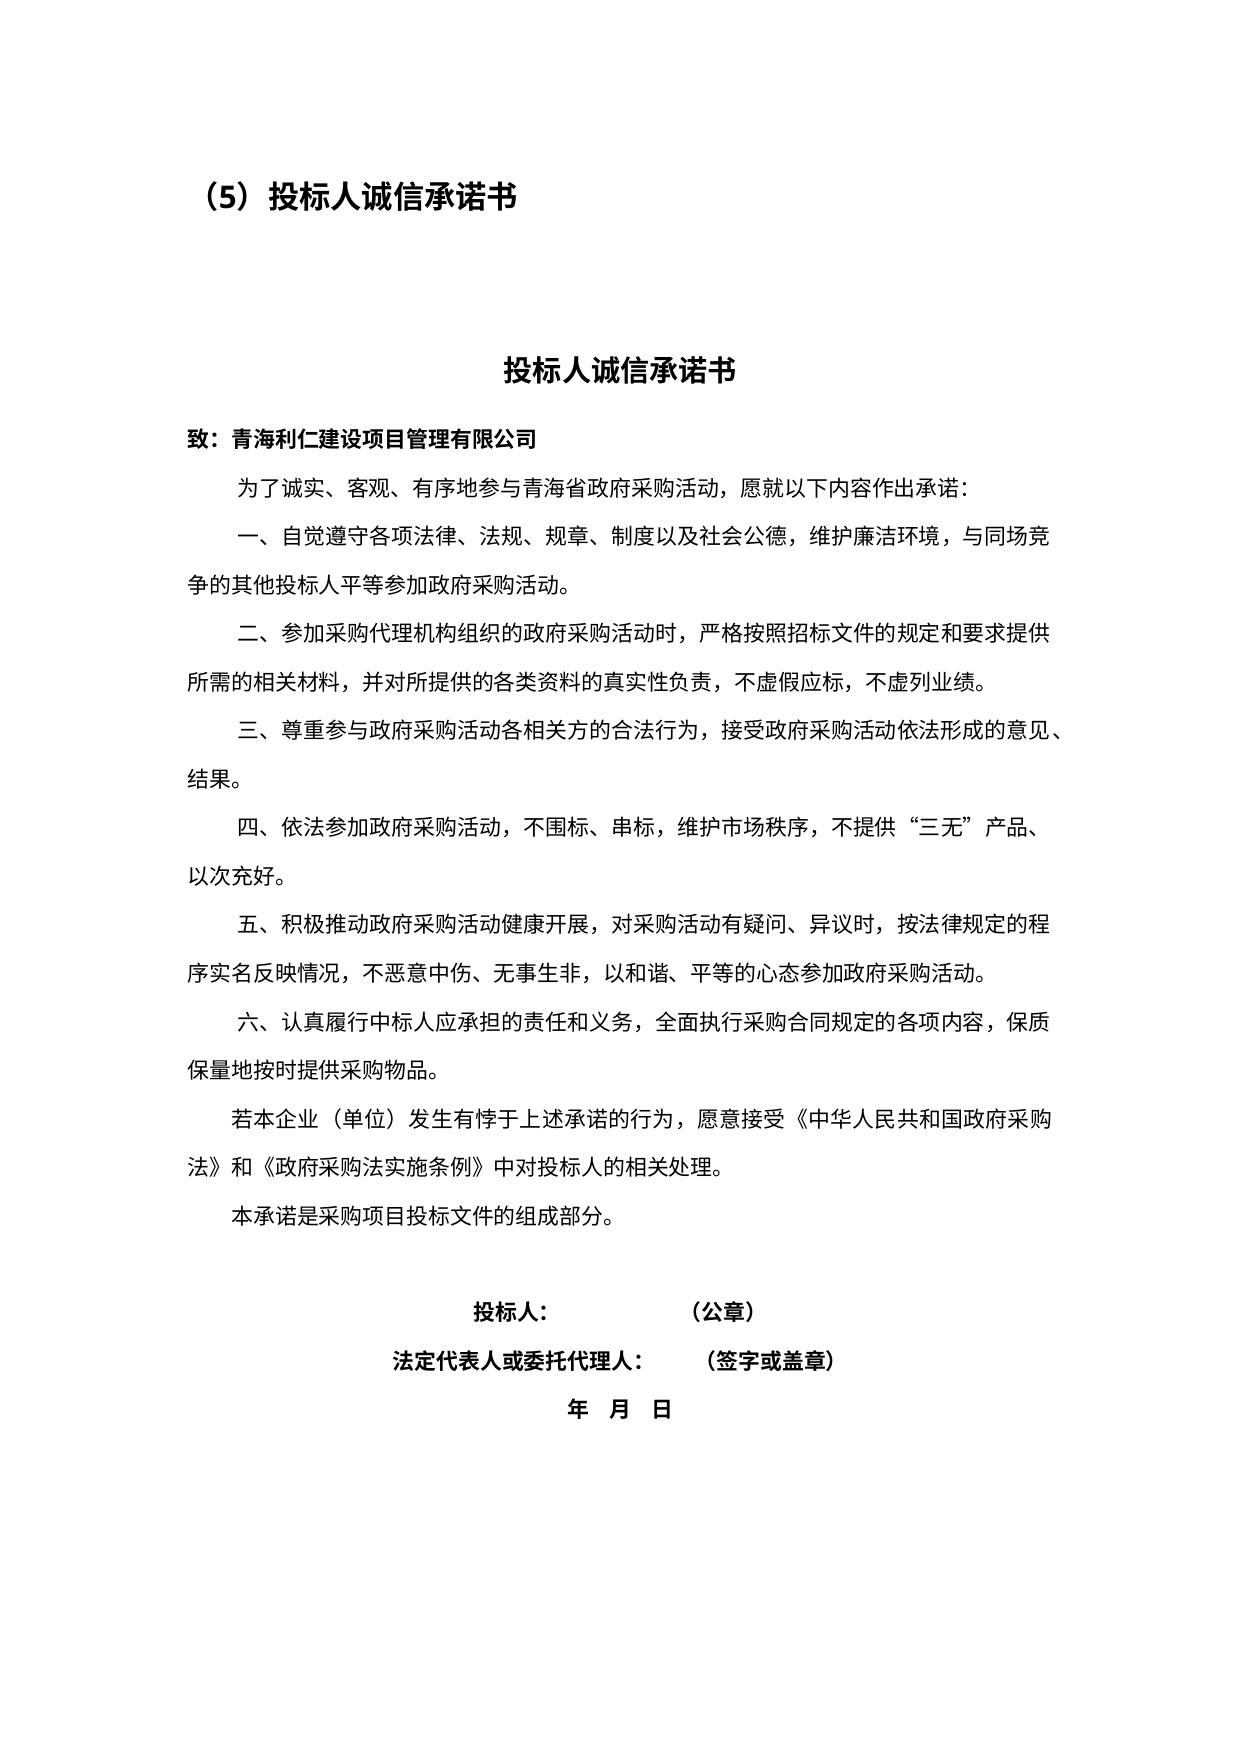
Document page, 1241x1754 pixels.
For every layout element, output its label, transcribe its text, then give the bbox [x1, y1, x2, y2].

text 若本企业（单位）发生有悖于上述承诺的行为，愿意接受《中华人民共和国政府采购法》和《政府采购法实施条例》中对投标人的相关处理。 [187, 1101, 1053, 1182]
title （5）投标人诚信承诺书 [187, 162, 1053, 227]
text 四、依法参加政府采购活动，不围标、串标，维护市场秩序，不提供“三无”产品、以次充好。 [187, 810, 1053, 891]
text 一、自觉遵守各项法律、法规、规章、制度以及社会公德，维护廉洁环境，与同场竞争的其他投标人平等参加政府采购活动。 [187, 519, 1053, 600]
text 三、尊重参与政府采购活动各相关方的合法行为，接受政府采购活动依法形成的意见、结果。 [187, 713, 1053, 794]
text 为了诚实、客观、有序地参与青海省政府采购活动，愿就以下内容作出承诺： [187, 470, 1053, 503]
text 二、参加采购代理机构组织的政府采购活动时，严格按照招标文件的规定和要求提供所需的相关材料，并对所提供的各类资料的真实性负责，不虚假应标，不虚列业绩。 [187, 616, 1053, 697]
text 本承诺是采购项目投标文件的组成部分。 [187, 1198, 1053, 1231]
text 致：青海利仁建设项目管理有限公司 [187, 422, 1053, 454]
text 五、积极推动政府采购活动健康开展，对采购活动有疑问、异议时，按法律规定的程序实名反映情况，不恶意中伤、无事生非，以和谐、平等的心态参加政府采购活动。 [187, 907, 1053, 988]
text 年 月 日 [187, 1392, 1053, 1424]
text 法定代表人或委托代理人： （签字或盖章） [187, 1343, 1053, 1376]
text 六、认真履行中标人应承担的责任和义务，全面执行采购合同规定的各项内容，保质保量地按时提供采购物品。 [187, 1004, 1053, 1085]
text 投标人： （公章） [187, 1295, 1053, 1327]
text 投标人诚信承诺书 [187, 336, 1053, 401]
